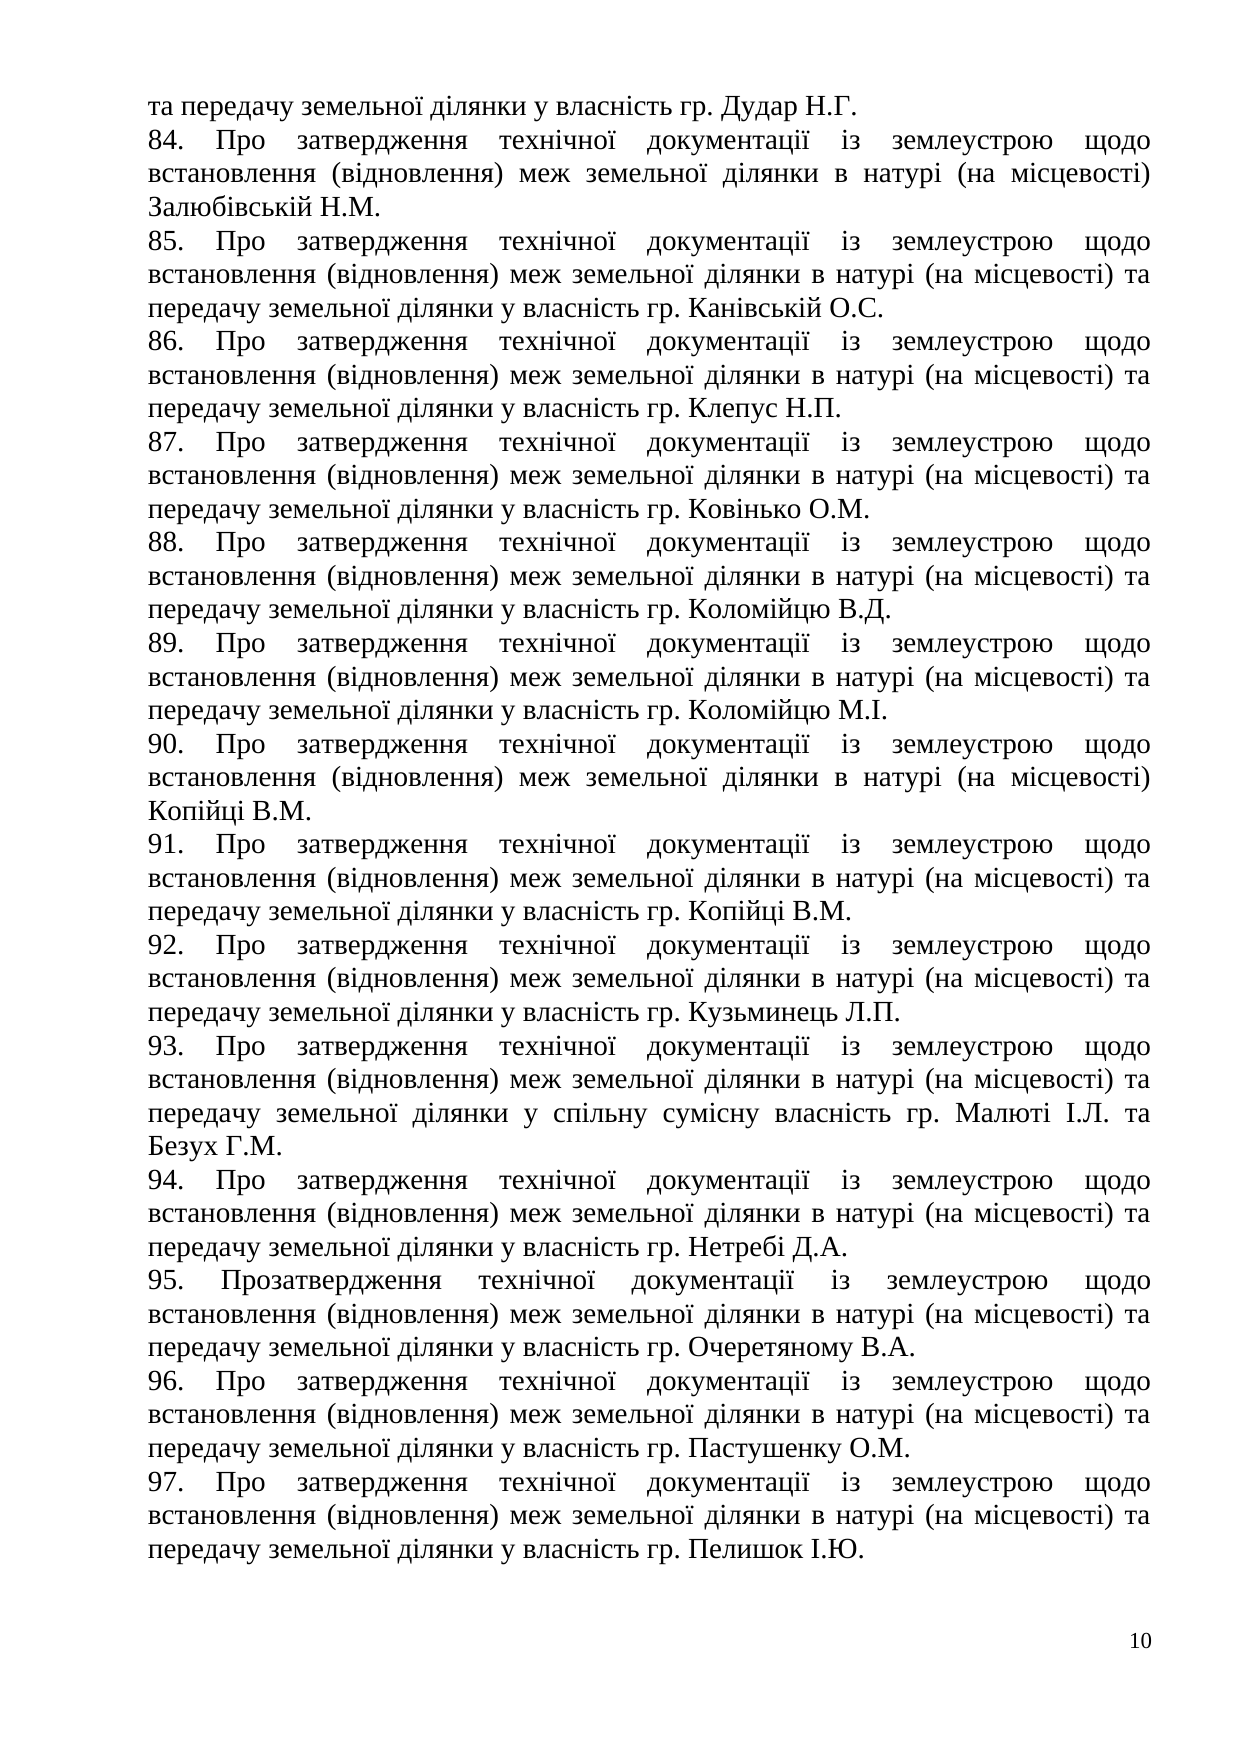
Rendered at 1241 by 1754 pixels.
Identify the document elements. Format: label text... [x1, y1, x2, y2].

text 88. Про затвердження технічної документації із землеустрою щодо встановлення (відновлення) меж земельної ділянки в натурі (на місцевості) та передачу земельної ділянки у власність гр. Коломійцю В.Д. [148, 524, 1152, 625]
text 84. Про затвердження технічної документації із землеустрою щодо встановлення (відновлення) меж земельної ділянки в натурі (на місцевості) Залюбівській Н.М. [148, 122, 1152, 223]
text 87. Про затвердження технічної документації із землеустрою щодо встановлення (відновлення) меж земельної ділянки в натурі (на місцевості) та передачу земельної ділянки у власність гр. Ковінько О.М. [148, 424, 1152, 524]
text 94. Про затвердження технічної документації із землеустрою щодо встановлення (відновлення) меж земельної ділянки в натурі (на місцевості) та передачу земельної ділянки у власність гр. Нетребі Д.А. [148, 1162, 1152, 1262]
text 90. Про затвердження технічної документації із землеустрою щодо встановлення (відновлення) меж земельної ділянки в натурі (на місцевості) Копійці В.М. [148, 726, 1152, 826]
text 97. Про затвердження технічної документації із землеустрою щодо встановлення (відновлення) меж земельної ділянки в натурі (на місцевості) та передачу земельної ділянки у власність гр. Пелишок І.Ю. [148, 1464, 1152, 1564]
text 95. Прозатвердження технічної документації із землеустрою щодо встановлення (відновлення) меж земельної ділянки в натурі (на місцевості) та передачу земельної ділянки у власність гр. Очеретяному В.А. [148, 1262, 1152, 1363]
text та передачу земельної ділянки у власність гр. Дудар Н.Г. [148, 88, 1152, 122]
text 92. Про затвердження технічної документації із землеустрою щодо встановлення (відновлення) меж земельної ділянки в натурі (на місцевості) та передачу земельної ділянки у власність гр. Кузьминець Л.П. [148, 927, 1152, 1028]
text 85. Про затвердження технічної документації із землеустрою щодо встановлення (відновлення) меж земельної ділянки в натурі (на місцевості) та передачу земельної ділянки у власність гр. Канівській О.С. [148, 223, 1152, 323]
text 86. Про затвердження технічної документації із землеустрою щодо встановлення (відновлення) меж земельної ділянки в натурі (на місцевості) та передачу земельної ділянки у власність гр. Клепус Н.П. [148, 323, 1152, 424]
text 93. Про затвердження технічної документації із землеустрою щодо встановлення (відновлення) меж земельної ділянки в натурі (на місцевості) та передачу земельної ділянки у спільну сумісну власність гр. Малюті І.Л. та Безух Г.М. [148, 1028, 1152, 1162]
text 91. Про затвердження технічної документації із землеустрою щодо встановлення (відновлення) меж земельної ділянки в натурі (на місцевості) та передачу земельної ділянки у власність гр. Копійці В.М. [148, 826, 1152, 927]
text 89. Про затвердження технічної документації із землеустрою щодо встановлення (відновлення) меж земельної ділянки в натурі (на місцевості) та передачу земельної ділянки у власність гр. Коломійцю М.І. [148, 625, 1152, 726]
text 96. Про затвердження технічної документації із землеустрою щодо встановлення (відновлення) меж земельної ділянки в натурі (на місцевості) та передачу земельної ділянки у власність гр. Пастушенку О.М. [148, 1363, 1152, 1464]
